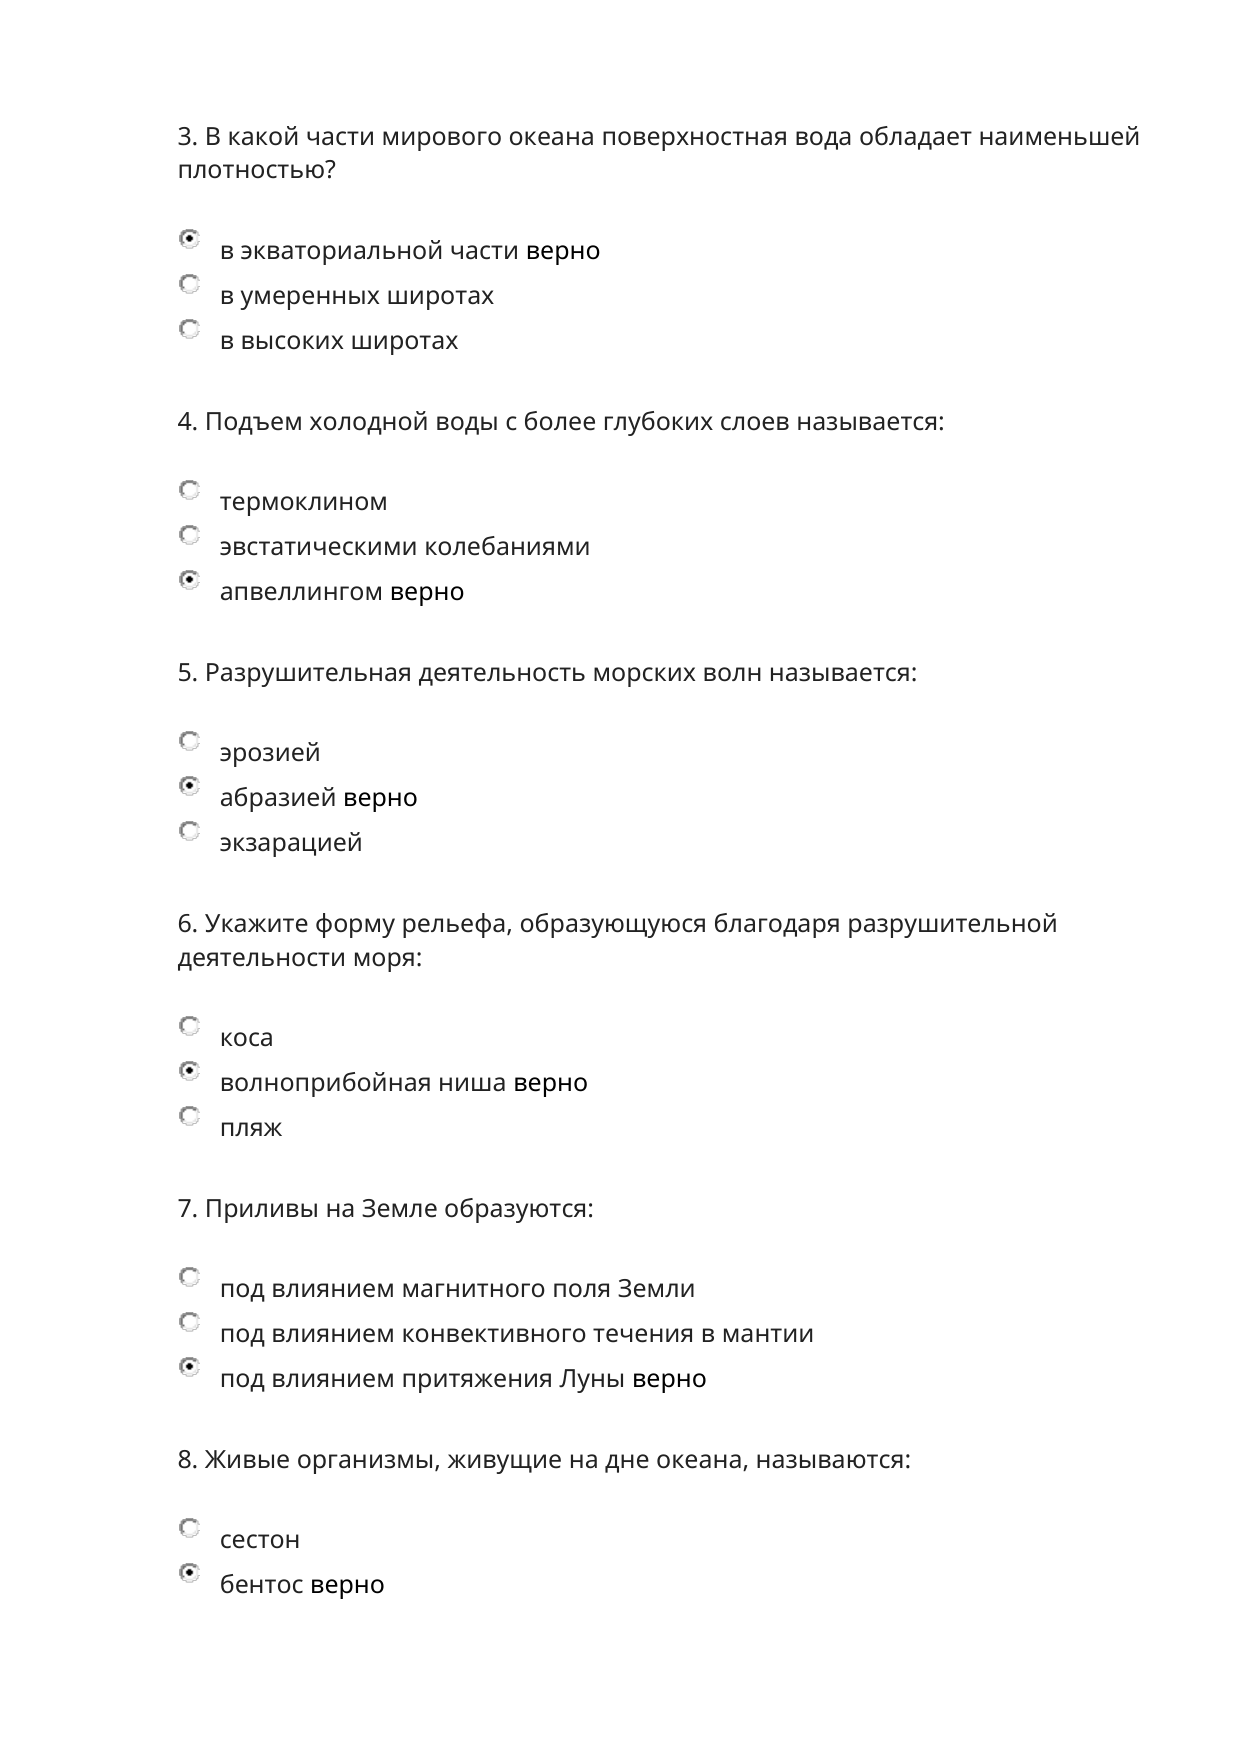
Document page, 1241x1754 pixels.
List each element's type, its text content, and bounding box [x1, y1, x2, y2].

text сестон [177, 1511, 1152, 1556]
text 8. Живые организмы, живущие на дне океана, называются: [177, 1441, 1152, 1476]
text под влиянием конвективного течения в мантии [177, 1305, 1152, 1350]
text 4. Подъем холодной воды с более глубоких слоев называется: [177, 403, 1152, 437]
text в экваториальной части верно [177, 222, 1152, 267]
text под влиянием притяжения Луны верно [177, 1350, 1152, 1394]
text термоклином [177, 473, 1152, 518]
text под влиянием магнитного поля Земли [177, 1260, 1152, 1305]
text в умеренных широтах [177, 267, 1152, 311]
text 3. В какой части мирового океана поверхностная вода обладает наименьшей плотностью? [177, 118, 1152, 186]
text эвстатическими колебаниями [177, 518, 1152, 562]
text 5. Разрушительная деятельность морских волн называется: [177, 654, 1152, 688]
text абразией верно [177, 769, 1152, 813]
text 7. Приливы на Земле образуются: [177, 1190, 1152, 1224]
text волноприбойная ниша верно [177, 1054, 1152, 1099]
text апвеллингом верно [177, 562, 1152, 607]
text пляж [177, 1099, 1152, 1143]
text эрозией [177, 724, 1152, 769]
text экзарацией [177, 813, 1152, 858]
text в высоких широтах [177, 311, 1152, 356]
text бентос верно [177, 1556, 1152, 1601]
text коса [177, 1009, 1152, 1054]
text 6. Укажите форму рельефа, образующуюся благодаря разрушительной деятельности моря: [177, 905, 1152, 973]
